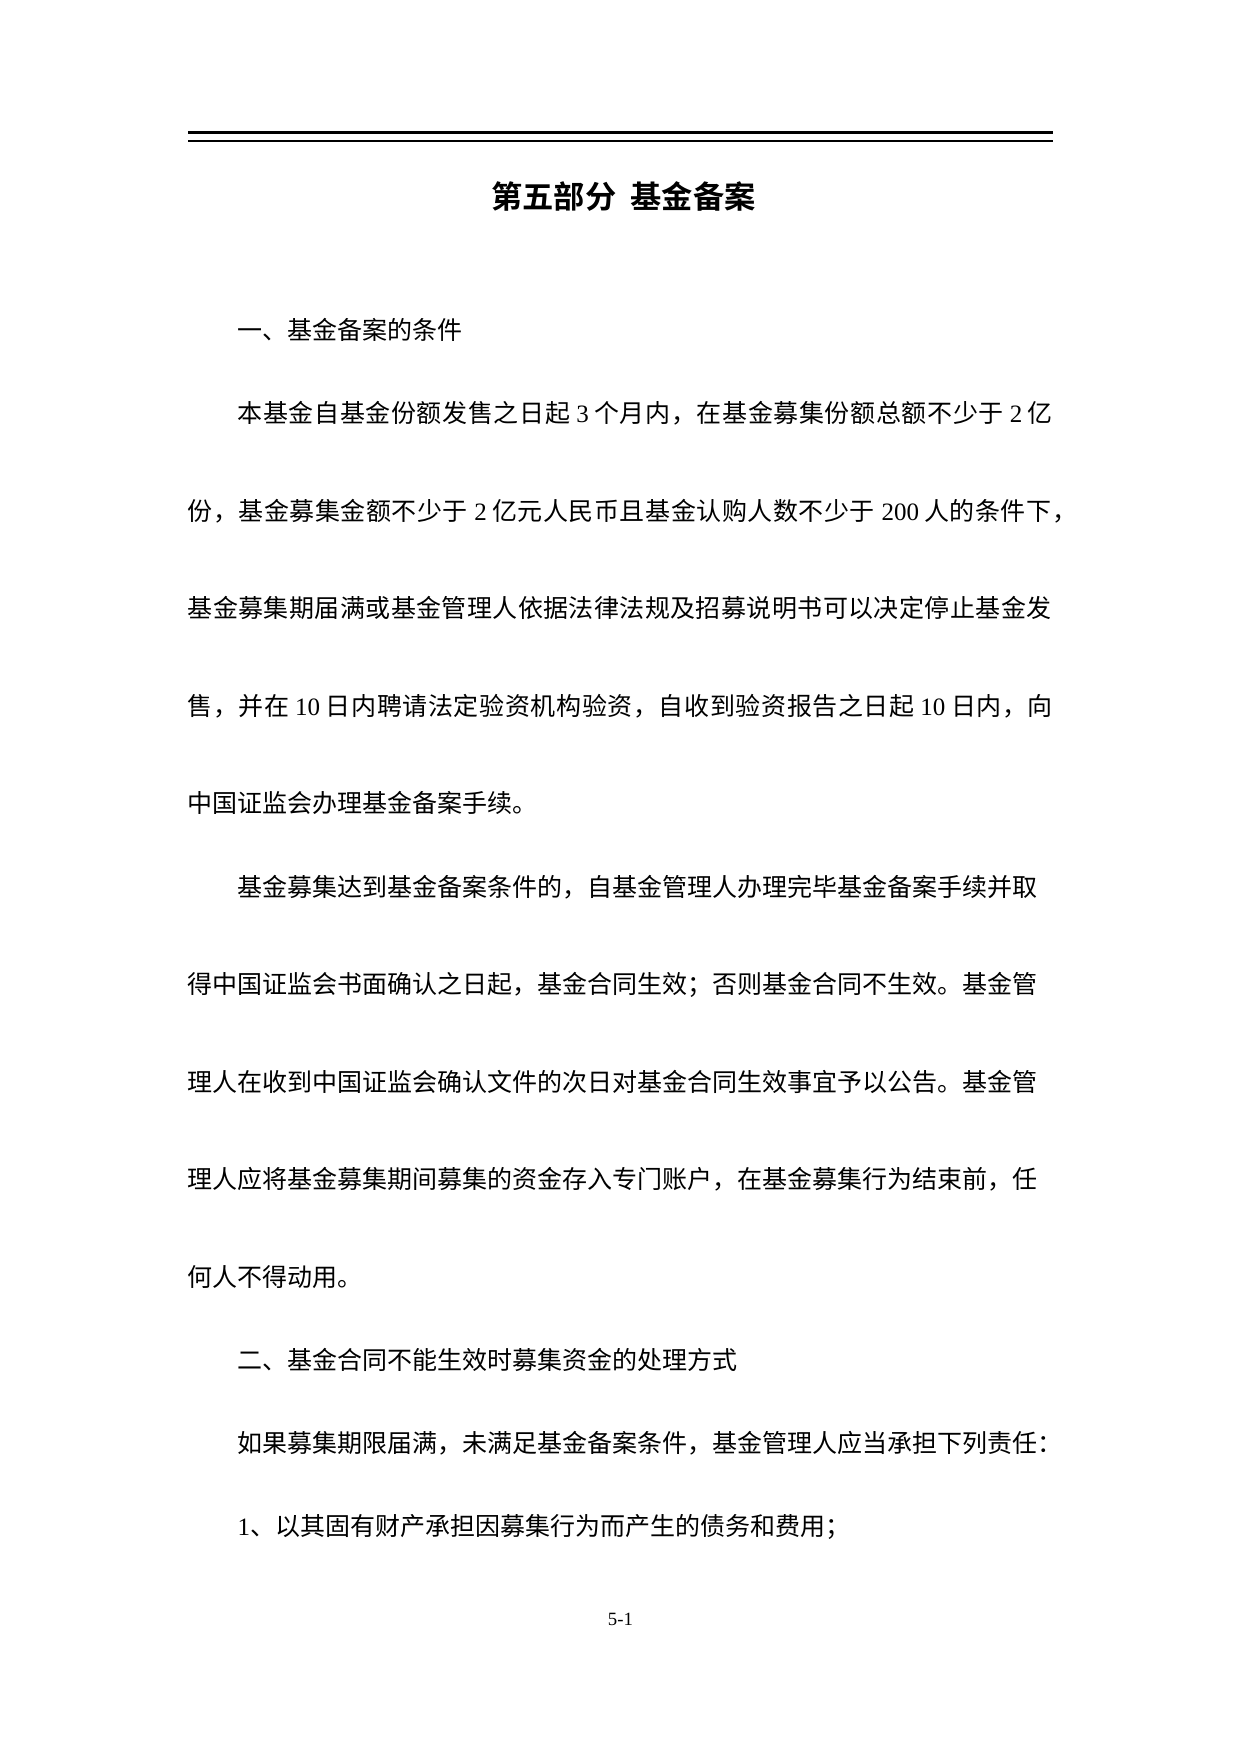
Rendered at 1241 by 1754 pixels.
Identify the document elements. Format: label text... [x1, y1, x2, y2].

text 一、基金备案的条件 [187, 296, 1053, 361]
text 如果募集期限届满，未满足基金备案条件，基金管理人应当承担下列责任： [187, 1409, 1053, 1474]
text 1、以其固有财产承担因募集行为而产生的债务和费用； [187, 1492, 1053, 1557]
text 本基金自基金份额发售之日起3个月内，在基金募集份额总额不少于2亿份，基金募集金额不少于2亿元人民币且基金认购人数不少于200人的条件下，基金募集期届满或基金管理人依据法律法规及招募说明书可以决定停止基金发售，并在10日内聘请法定验资机构验资，自收到验资报告之日起10日内，向中国证监会办理基金备案手续。 [187, 379, 1053, 834]
text 二、基金合同不能生效时募集资金的处理方式 [187, 1326, 1053, 1391]
subtitle 第五部分 基金备案 [187, 162, 1053, 227]
text 基金募集达到基金备案条件的，自基金管理人办理完毕基金备案手续并取得中国证监会书面确认之日起，基金合同生效；否则基金合同不生效。基金管理人在收到中国证监会确认文件的次日对基金合同生效事宜予以公告。基金管理人应将基金募集期间募集的资金存入专门账户，在基金募集行为结束前，任何人不得动用。 [187, 853, 1053, 1308]
